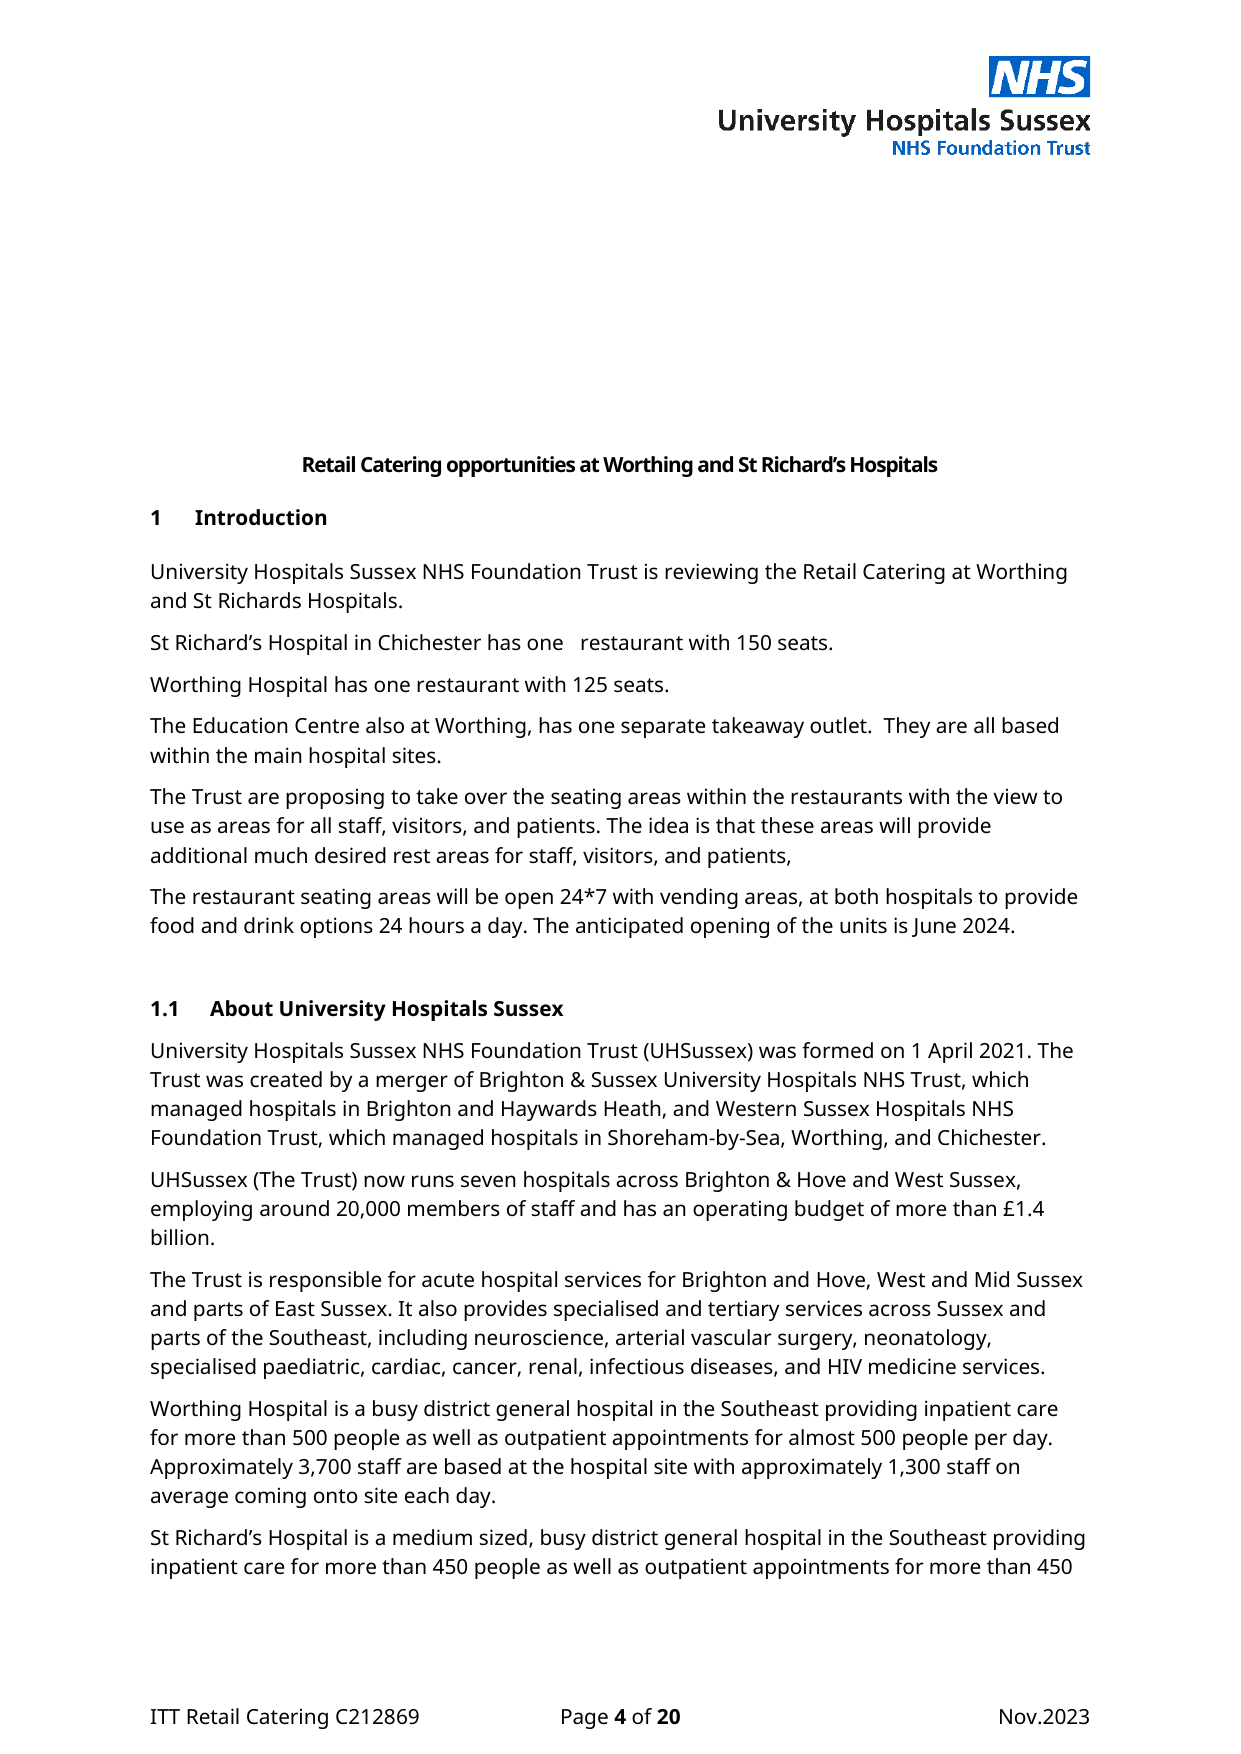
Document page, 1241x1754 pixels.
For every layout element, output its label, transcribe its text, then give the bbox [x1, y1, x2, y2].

title Retail Catering opportunities at Worthing and St Richard’s Hospitals [150, 450, 1090, 478]
text University Hospitals Sussex NHS Foundation Trust (UHSussex) was formed on 1 April 2021. The Trust was created by a merger of Brighton & Sussex University Hospitals NHS Trust, which managed hospitals in Brighton and Haywards Heath, and Western Sussex Hospitals NHS Foundation Trust, which managed hospitals in Shoreham-by-Sea, Worthing, and Chichester. [150, 1035, 1090, 1152]
subtitle About University Hospitals Sussex [150, 993, 1090, 1023]
text Worthing Hospital has one restaurant with 125 seats. [150, 669, 1090, 698]
text University Hospitals Sussex NHS Foundation Trust is reviewing the Retail Catering at Worthing and St Richards Hospitals. [150, 557, 1090, 615]
text St Richard’s Hospital in Chichester has one restaurant with 150 seats. [150, 627, 1090, 657]
text The Trust is responsible for acute hospital services for Brighton and Hove, West and Mid Sussex and parts of East Sussex. It also provides specialised and tertiary services across Sussex and parts of the Southeast, including neuroscience, arterial vascular surgery, neonatology, specialised paediatric, cardiac, cancer, renal, infectious diseases, and HIV medicine services. [150, 1264, 1090, 1381]
text The restaurant seating areas will be open 24*7 with vending areas, at both hospitals to provide food and drink options 24 hours a day. The anticipated opening of the units is June 2024. [150, 882, 1090, 940]
text The Education Centre also at Worthing, has one separate takeaway outlet. They are all based within the main hospital sites. [150, 711, 1090, 769]
text Worthing Hospital is a busy district general hospital in the Southeast providing inpatient care for more than 500 people as well as outpatient appointments for almost 500 people per day. Approximately 3,700 staff are based at the hospital site with approximately 1,300 staff on average coming onto site each day. [150, 1393, 1090, 1510]
picture [707, 56, 1091, 194]
subtitle Introduction [150, 503, 1090, 532]
text The Trust are proposing to take over the seating areas within the restaurants with the view to use as areas for all staff, visitors, and patients. The idea is that these areas will provide additional much desired rest areas for staff, visitors, and patients, [150, 782, 1090, 869]
text UHSussex (The Trust) now runs seven hospitals across Brighton & Hove and West Sussex, employing around 20,000 members of staff and has an operating budget of more than £1.4 billion. [150, 1164, 1090, 1252]
